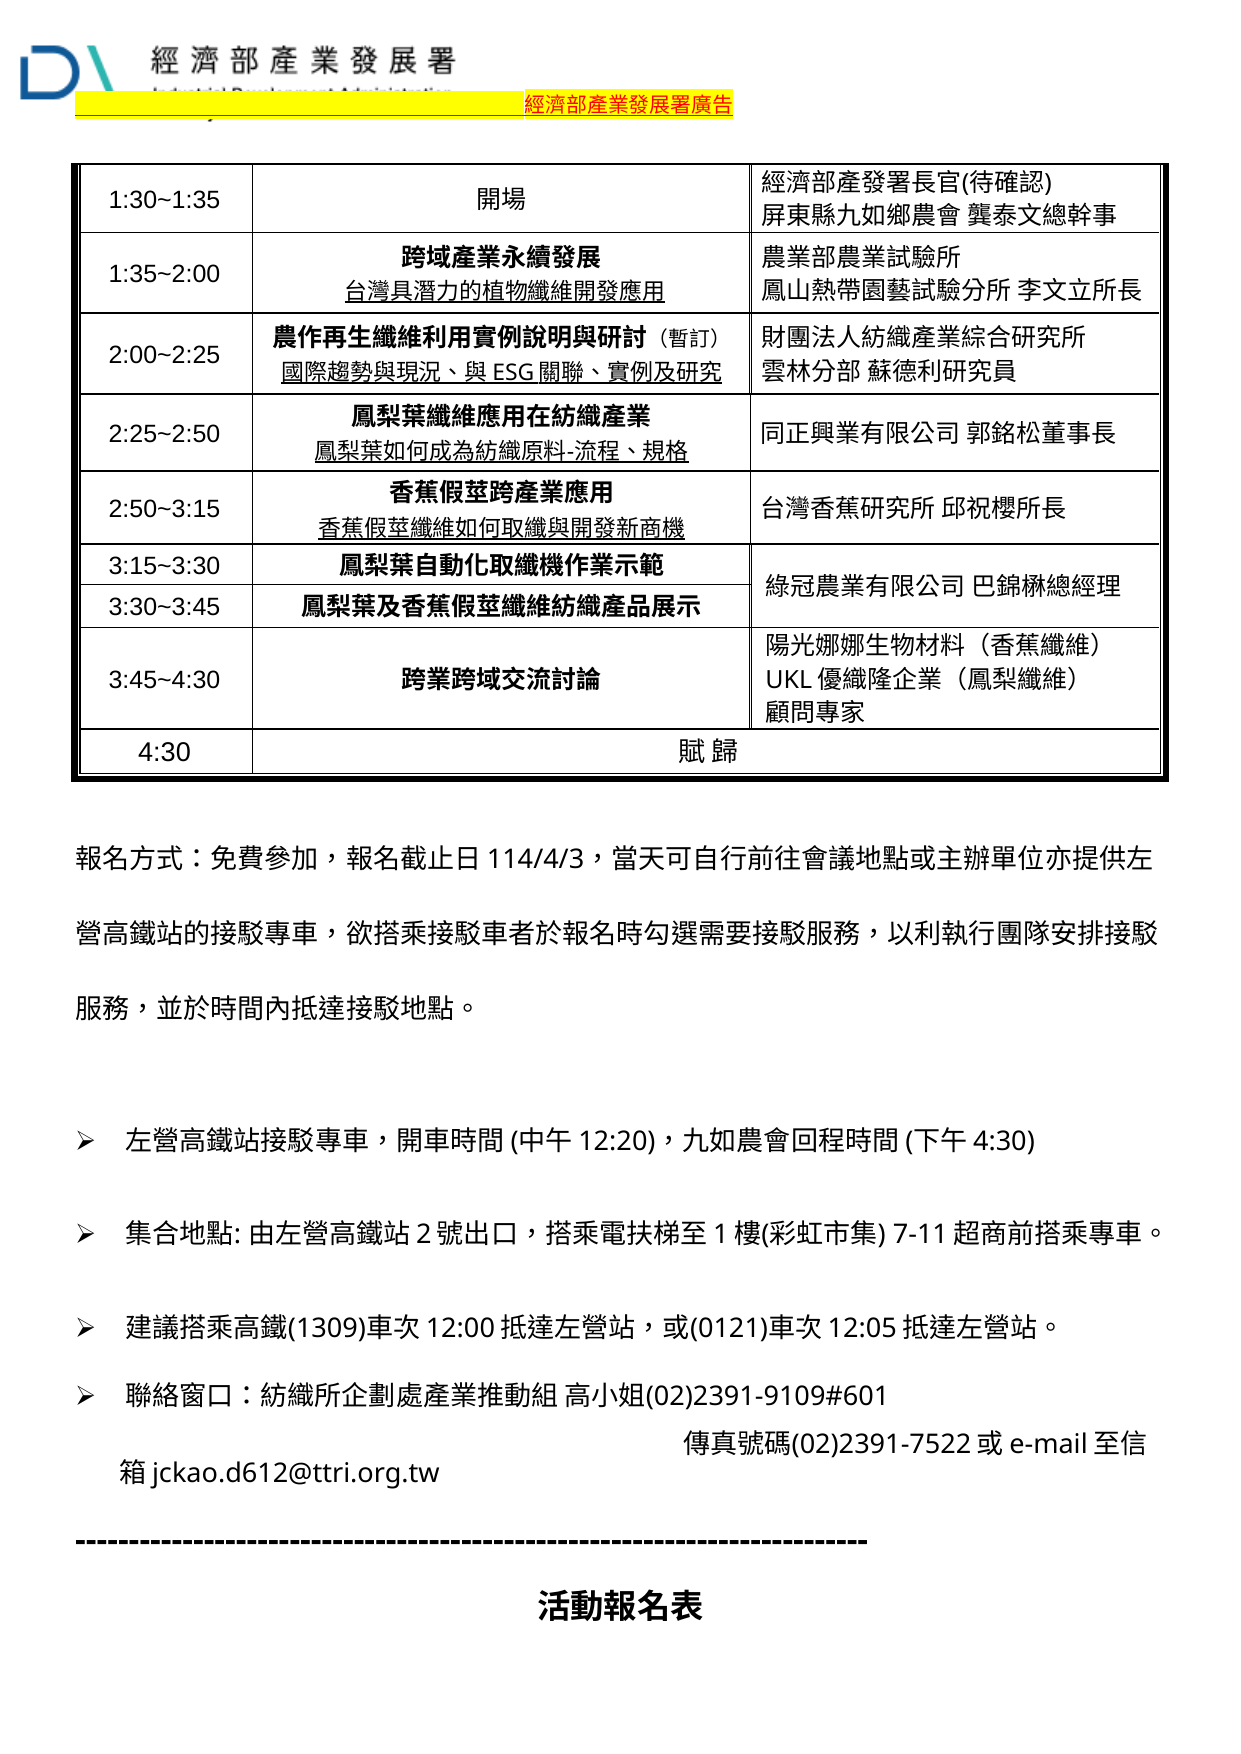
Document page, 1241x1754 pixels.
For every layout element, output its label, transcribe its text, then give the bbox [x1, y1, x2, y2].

text -------------------------------------------------------------------------- [75, 1501, 1165, 1576]
table_cell 2:25~2:50 [81, 395, 252, 470]
table_cell 跨業跨域交流討論 [253, 628, 749, 728]
table_cell 賦 歸 [253, 728, 1160, 773]
list 建議搭乘高鐵(1309)車次12:00抵達左營站，或(0121)車次12:05抵達左營站。 [75, 1288, 1165, 1363]
picture [7, 30, 930, 136]
table_cell 跨域產業永續發展 台灣具潛力的植物纖維開發應用 [253, 233, 749, 312]
list 集合地點: 由左營高鐵站2號出口，搭乘電扶梯至1樓(彩虹市集) 7-11超商前搭乘專車。 [75, 1194, 1165, 1269]
table_cell 3:15~3:30 [81, 545, 252, 584]
table_cell 綠冠農業有限公司 巴錦楙總經理 [752, 543, 1160, 626]
table_cell 同正興業有限公司 郭銘松董事長 [751, 393, 1160, 470]
text 報名方式：免費參加，報名截止日114/4/3，當天可自行前往會議地點或主辦單位亦提供左營高鐵站的接駁專車，欲搭乘接駁車者於報名時勾選需要接駁服務，以利執行團隊安排接駁服務，並於時間內抵達接駁地點。 [75, 819, 1165, 1044]
table_cell 開場 [253, 165, 749, 231]
table_cell 香蕉假莖跨產業應用 香蕉假莖纖維如何取纖與開發新商機 [253, 472, 750, 543]
table_cell 台灣香蕉研究所 邱祝櫻所長 [751, 470, 1160, 543]
table_cell 3:45~4:30 [81, 628, 252, 728]
text 活動報名表 [75, 1588, 1165, 1626]
table_cell 農業部農業試驗所 鳳山熱帶園藝試驗分所 李文立所長 [752, 231, 1160, 312]
list 左營高鐵站接駁專車，開車時間 (中午12:20)，九如農會回程時間 (下午4:30) [75, 1101, 1165, 1176]
list 聯絡窗口：紡織所企劃處產業推動組 高小姐(02)2391-9109#601 [75, 1382, 1063, 1411]
table_cell 1:35~2:00 [81, 233, 252, 312]
table_cell 3:30~3:45 [81, 585, 252, 626]
table_cell 2:00~2:25 [81, 314, 252, 393]
table_cell 陽光娜娜生物材料（香蕉纖維） UKL優織隆企業（鳳梨纖維） 顧問專家 [752, 626, 1160, 728]
table_cell 鳳梨葉自動化取纖機作業示範 [253, 545, 749, 584]
text 傳真號碼(02)2391-7522或e-mail至信箱jckao.d612@ttri.org.tw [119, 1430, 1165, 1488]
table_cell 農作再生纖維利用實例說明與研討（暫訂） 國際趨勢與現況、與ESG關聯、實例及研究 [253, 314, 749, 393]
table_cell 財團法人紡織產業綜合研究所 雲林分部 蘇德利研究員 [752, 312, 1160, 393]
table_cell 4:30 [81, 730, 252, 773]
table_cell 鳳梨葉纖維應用在紡織產業 鳳梨葉如何成為紡織原料-流程、規格 [253, 395, 750, 470]
table_cell 經濟部產發署長官(待確認) 屏東縣九如鄉農會 龔泰文總幹事 [752, 165, 1160, 231]
table_cell 鳳梨葉及香蕉假莖纖維紡織產品展示 [253, 585, 749, 626]
table_cell 1:30~1:35 [81, 165, 252, 231]
table_cell 2:50~3:15 [81, 472, 252, 543]
